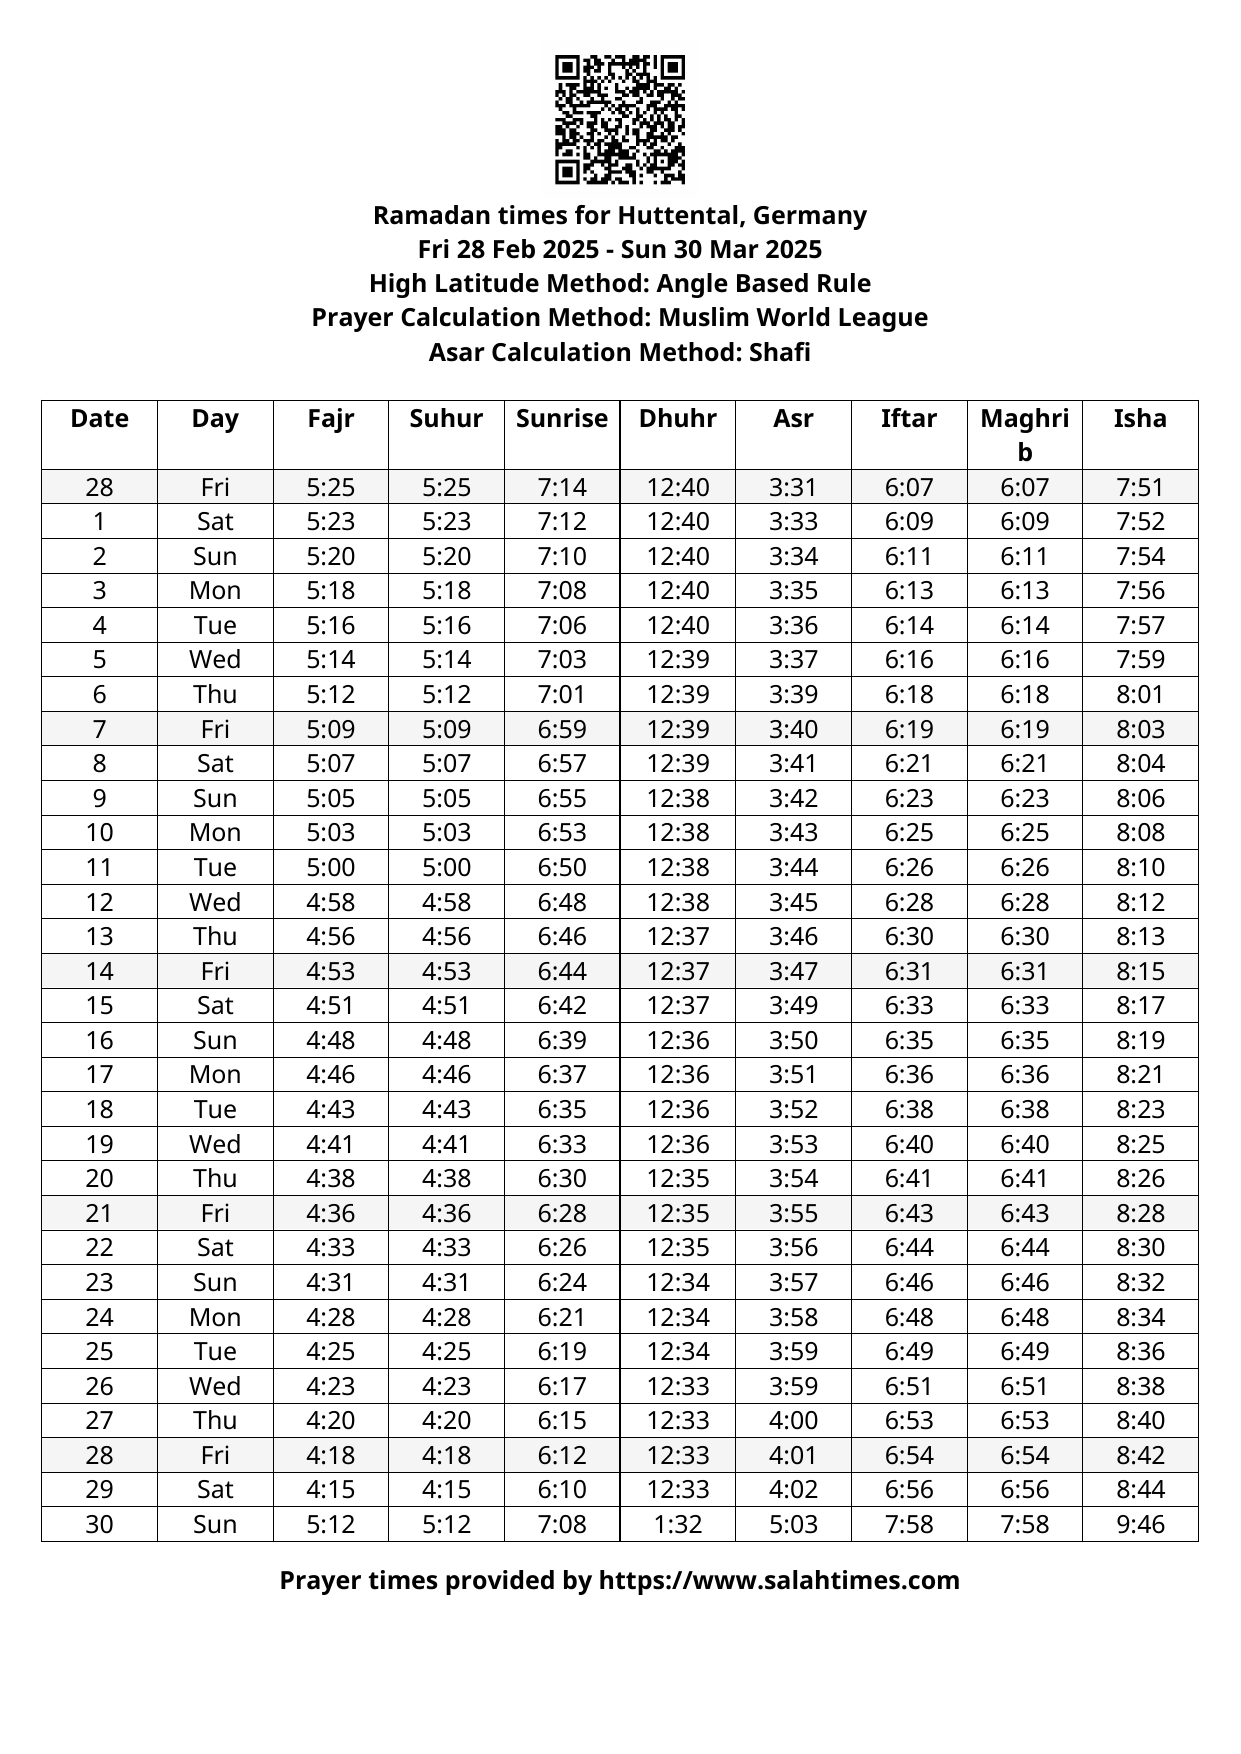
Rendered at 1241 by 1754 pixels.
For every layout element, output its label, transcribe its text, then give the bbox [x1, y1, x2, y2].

table_cell Mon [158, 816, 273, 849]
table_cell 12:36 [621, 1058, 735, 1091]
table_cell 7:52 [1083, 504, 1198, 538]
table_cell 4:38 [389, 1161, 504, 1195]
table_cell 6:50 [505, 850, 619, 884]
table_cell 3:53 [736, 1127, 851, 1160]
table_cell 5:25 [274, 470, 388, 503]
table_cell 4:51 [389, 989, 504, 1022]
table_cell 6:43 [968, 1196, 1082, 1229]
table_cell 5:07 [274, 746, 388, 780]
table_cell 5:14 [274, 643, 388, 676]
table_cell 5:16 [274, 608, 388, 642]
table_cell 6:41 [968, 1161, 1082, 1195]
table_cell 6:16 [968, 643, 1082, 676]
table_cell 12 [42, 885, 157, 918]
table_cell 3:47 [736, 954, 851, 987]
table_cell 7 [42, 712, 157, 745]
table_cell 5:18 [274, 574, 388, 607]
table_cell 3:39 [736, 677, 851, 711]
table_cell 6 [42, 677, 157, 711]
table_cell 3:40 [736, 712, 851, 745]
table_cell 6:26 [852, 850, 967, 884]
table_cell 5:03 [274, 816, 388, 849]
table_cell 1 [42, 504, 157, 538]
table_cell 16 [42, 1023, 157, 1057]
table_cell 12:40 [621, 470, 735, 503]
table_cell Fri [158, 712, 273, 745]
text Prayer times provided by https://www.salahtimes.com [42, 1563, 1198, 1597]
table_cell 14 [42, 954, 157, 987]
table_cell Wed [158, 643, 273, 676]
table_cell 6:21 [968, 746, 1082, 780]
table_cell 12:38 [621, 816, 735, 849]
table_cell 9:46 [1083, 1507, 1198, 1541]
table_cell 17 [42, 1058, 157, 1091]
table_cell 8:08 [1083, 816, 1198, 849]
table_cell 6:51 [968, 1369, 1082, 1402]
table_cell 5:12 [274, 677, 388, 711]
table_cell 6:11 [852, 539, 967, 572]
table_cell Sun [158, 1023, 273, 1057]
table_cell 8:44 [1083, 1473, 1198, 1506]
table_cell 25 [42, 1334, 157, 1368]
table_cell 12:38 [621, 885, 735, 918]
table_cell 28 [42, 1438, 157, 1472]
table_cell 6:19 [968, 712, 1082, 745]
table_cell 4:25 [389, 1334, 504, 1368]
table_cell 8:17 [1083, 989, 1198, 1022]
table_cell 4:33 [274, 1231, 388, 1264]
table_cell 6:33 [505, 1127, 619, 1160]
table_cell 5:12 [389, 677, 504, 711]
table_cell 7:57 [1083, 608, 1198, 642]
table_cell 6:25 [852, 816, 967, 849]
table_cell 5:07 [389, 746, 504, 780]
table_cell 9 [42, 781, 157, 814]
table_cell Fri [158, 1438, 273, 1472]
table_cell 12:37 [621, 919, 735, 953]
table_cell 6:59 [505, 712, 619, 745]
table_cell 3:57 [736, 1265, 851, 1299]
table_cell 6:57 [505, 746, 619, 780]
table_cell 8:36 [1083, 1334, 1198, 1368]
table_cell 12:33 [621, 1473, 735, 1506]
table_header Dhuhr [621, 401, 735, 469]
table_cell Wed [158, 885, 273, 918]
table_cell 8:23 [1083, 1092, 1198, 1126]
table_cell 6:49 [852, 1334, 967, 1368]
table_cell 1:32 [621, 1507, 735, 1541]
table_cell 5:18 [389, 574, 504, 607]
table_cell 4:43 [389, 1092, 504, 1126]
table_cell 4:18 [389, 1438, 504, 1472]
table_header Maghrib [968, 401, 1082, 469]
table_cell 4:58 [389, 885, 504, 918]
table_cell 12:39 [621, 746, 735, 780]
table_cell 6:09 [968, 504, 1082, 538]
table_cell 5:03 [389, 816, 504, 849]
table_cell 6:35 [968, 1023, 1082, 1057]
table_cell 6:44 [505, 954, 619, 987]
table_cell 7:01 [505, 677, 619, 711]
text Fri 28 Feb 2025 - Sun 30 Mar 2025 [42, 232, 1198, 266]
table_cell 7:58 [968, 1507, 1082, 1541]
table_cell 24 [42, 1300, 157, 1333]
table_cell 7:54 [1083, 539, 1198, 572]
table_header Sunrise [505, 401, 619, 469]
table_cell 7:56 [1083, 574, 1198, 607]
table_cell 3:54 [736, 1161, 851, 1195]
table_cell Sun [158, 539, 273, 572]
table_cell 7:10 [505, 539, 619, 572]
table_cell 22 [42, 1231, 157, 1264]
table_cell 6:30 [852, 919, 967, 953]
table_cell 6:44 [852, 1231, 967, 1264]
table_cell 27 [42, 1404, 157, 1437]
table_cell 12:35 [621, 1161, 735, 1195]
table_header Asr [736, 401, 851, 469]
table_cell 6:53 [852, 1404, 967, 1437]
table_cell 6:54 [852, 1438, 967, 1472]
table_cell 6:28 [505, 1196, 619, 1229]
table_cell 6:12 [505, 1438, 619, 1472]
table_cell 6:49 [968, 1334, 1082, 1368]
text Prayer Calculation Method: Muslim World League [42, 300, 1198, 334]
table_cell 3:36 [736, 608, 851, 642]
table_cell 6:24 [505, 1265, 619, 1299]
table_header Date [42, 401, 157, 469]
table_cell Wed [158, 1127, 273, 1160]
table_cell 5:03 [736, 1507, 851, 1541]
table_cell 6:11 [968, 539, 1082, 572]
table_cell 6:48 [852, 1300, 967, 1333]
table_cell Tue [158, 850, 273, 884]
table_cell 7:08 [505, 574, 619, 607]
table_cell 4:46 [274, 1058, 388, 1091]
table_header Day [158, 401, 273, 469]
table_cell Tue [158, 608, 273, 642]
table_cell 4:41 [274, 1127, 388, 1160]
table_cell 6:18 [968, 677, 1082, 711]
table_cell 3:59 [736, 1369, 851, 1402]
table_cell Sat [158, 504, 273, 538]
table_cell 12:37 [621, 954, 735, 987]
table_cell 4:28 [389, 1300, 504, 1333]
table_cell 4:18 [274, 1438, 388, 1472]
table_cell 4:43 [274, 1092, 388, 1126]
table_cell 15 [42, 989, 157, 1022]
table_header Fajr [274, 401, 388, 469]
text High Latitude Method: Angle Based Rule [42, 266, 1198, 300]
table_cell 3:55 [736, 1196, 851, 1229]
table_cell 3:51 [736, 1058, 851, 1091]
table_cell 6:56 [968, 1473, 1082, 1506]
table_cell 21 [42, 1196, 157, 1229]
table_cell 18 [42, 1092, 157, 1126]
table_cell 6:10 [505, 1473, 619, 1506]
table_cell 4:31 [389, 1265, 504, 1299]
table_cell 2 [42, 539, 157, 572]
table_cell 5:20 [389, 539, 504, 572]
table_cell 12:40 [621, 574, 735, 607]
table_cell 3:33 [736, 504, 851, 538]
text Asar Calculation Method: Shafi [42, 334, 1198, 368]
table_cell Sat [158, 1473, 273, 1506]
table_cell 5:12 [274, 1507, 388, 1541]
table_cell Sun [158, 781, 273, 814]
table_cell 6:26 [505, 1231, 619, 1264]
table_cell 28 [42, 470, 157, 503]
table_cell 6:13 [968, 574, 1082, 607]
table_header Iftar [852, 401, 967, 469]
table_cell 12:36 [621, 1127, 735, 1160]
table_cell Sat [158, 989, 273, 1022]
table_cell 8:30 [1083, 1231, 1198, 1264]
table_cell 6:48 [505, 885, 619, 918]
table_cell 6:38 [852, 1092, 967, 1126]
table_cell 6:43 [852, 1196, 967, 1229]
table_cell 6:19 [852, 712, 967, 745]
table_cell 3:59 [736, 1334, 851, 1368]
table_cell 8:26 [1083, 1161, 1198, 1195]
table_cell 8:19 [1083, 1023, 1198, 1057]
table_cell 30 [42, 1507, 157, 1541]
table_cell Mon [158, 1058, 273, 1091]
table_cell 12:33 [621, 1369, 735, 1402]
table_cell 5:23 [274, 504, 388, 538]
table_cell 4:58 [274, 885, 388, 918]
table_cell 7:06 [505, 608, 619, 642]
table_cell 6:33 [968, 989, 1082, 1022]
table_cell 6:46 [968, 1265, 1082, 1299]
table_cell 6:21 [505, 1300, 619, 1333]
table_cell 8:06 [1083, 781, 1198, 814]
table_cell 3:50 [736, 1023, 851, 1057]
table_cell 7:59 [1083, 643, 1198, 676]
table_cell 6:40 [968, 1127, 1082, 1160]
table_cell 8:10 [1083, 850, 1198, 884]
table_cell 12:36 [621, 1092, 735, 1126]
table_cell 5:16 [389, 608, 504, 642]
table_cell 8 [42, 746, 157, 780]
table_cell Sat [158, 1231, 273, 1264]
table_header Suhur [389, 401, 504, 469]
table_cell 12:33 [621, 1438, 735, 1472]
table_cell 6:42 [505, 989, 619, 1022]
table_cell 4:46 [389, 1058, 504, 1091]
table_cell 8:28 [1083, 1196, 1198, 1229]
table_cell 12:39 [621, 712, 735, 745]
table_cell 12:34 [621, 1334, 735, 1368]
table_cell 12:40 [621, 539, 735, 572]
table_cell 4:51 [274, 989, 388, 1022]
table_cell 8:04 [1083, 746, 1198, 780]
table_cell 3:58 [736, 1300, 851, 1333]
table_cell 12:40 [621, 504, 735, 538]
table_cell 4:33 [389, 1231, 504, 1264]
table_cell 8:40 [1083, 1404, 1198, 1437]
table_cell 3 [42, 574, 157, 607]
table_cell 6:23 [968, 781, 1082, 814]
table_cell 12:39 [621, 677, 735, 711]
table_cell 8:25 [1083, 1127, 1198, 1160]
table_cell 8:15 [1083, 954, 1198, 987]
table_cell Mon [158, 574, 273, 607]
table_cell 7:51 [1083, 470, 1198, 503]
table_cell Wed [158, 1369, 273, 1402]
table_cell 3:41 [736, 746, 851, 780]
table_cell 5:23 [389, 504, 504, 538]
table_cell 6:38 [968, 1092, 1082, 1126]
table_cell 6:26 [968, 850, 1082, 884]
table_cell 4:28 [274, 1300, 388, 1333]
table_cell 4:48 [274, 1023, 388, 1057]
table_cell 4 [42, 608, 157, 642]
table_cell 4:02 [736, 1473, 851, 1506]
table_cell 6:35 [852, 1023, 967, 1057]
table_cell Thu [158, 1404, 273, 1437]
table_cell 3:43 [736, 816, 851, 849]
table_cell 6:39 [505, 1023, 619, 1057]
table_cell 4:23 [389, 1369, 504, 1402]
table_cell 12:33 [621, 1404, 735, 1437]
table_cell 4:56 [389, 919, 504, 953]
table_cell 6:33 [852, 989, 967, 1022]
table_cell Fri [158, 954, 273, 987]
table_cell 12:36 [621, 1023, 735, 1057]
table_cell 12:40 [621, 608, 735, 642]
table_cell 6:30 [968, 919, 1082, 953]
table_cell Sun [158, 1507, 273, 1541]
table_cell 5:05 [389, 781, 504, 814]
table_cell 4:53 [274, 954, 388, 987]
table_cell 10 [42, 816, 157, 849]
table_cell 4:23 [274, 1369, 388, 1402]
table_cell 3:31 [736, 470, 851, 503]
table_cell 3:44 [736, 850, 851, 884]
table_cell 6:28 [968, 885, 1082, 918]
table_cell Thu [158, 919, 273, 953]
table_cell 4:56 [274, 919, 388, 953]
table_cell 8:32 [1083, 1265, 1198, 1299]
table_cell 7:03 [505, 643, 619, 676]
table_cell 6:09 [852, 504, 967, 538]
table_cell 29 [42, 1473, 157, 1506]
table_cell 6:35 [505, 1092, 619, 1126]
table_cell 5:12 [389, 1507, 504, 1541]
table_cell Fri [158, 1196, 273, 1229]
table_cell 6:31 [968, 954, 1082, 987]
table_cell 12:38 [621, 850, 735, 884]
table_cell 6:46 [505, 919, 619, 953]
table_cell 4:25 [274, 1334, 388, 1368]
table_cell 6:07 [968, 470, 1082, 503]
table_cell 4:20 [274, 1404, 388, 1437]
table_cell 6:14 [852, 608, 967, 642]
table_cell 6:36 [852, 1058, 967, 1091]
table_cell 8:12 [1083, 885, 1198, 918]
table_cell 4:31 [274, 1265, 388, 1299]
table_cell 13 [42, 919, 157, 953]
table_cell 3:34 [736, 539, 851, 572]
table_cell 23 [42, 1265, 157, 1299]
table_cell 5:09 [274, 712, 388, 745]
table_cell 6:53 [505, 816, 619, 849]
table_cell 3:49 [736, 989, 851, 1022]
table_cell 4:20 [389, 1404, 504, 1437]
table_cell 12:35 [621, 1196, 735, 1229]
table_header Isha [1083, 401, 1198, 469]
table_cell 4:53 [389, 954, 504, 987]
table_cell 3:35 [736, 574, 851, 607]
table_cell 5:00 [389, 850, 504, 884]
table_cell Thu [158, 677, 273, 711]
table_cell 4:41 [389, 1127, 504, 1160]
table_cell 5:14 [389, 643, 504, 676]
table_cell 19 [42, 1127, 157, 1160]
table_cell 3:56 [736, 1231, 851, 1264]
table_cell 6:53 [968, 1404, 1082, 1437]
table_cell 12:34 [621, 1300, 735, 1333]
table_cell 3:37 [736, 643, 851, 676]
table_cell 7:14 [505, 470, 619, 503]
table_cell 6:19 [505, 1334, 619, 1368]
table_cell 6:21 [852, 746, 967, 780]
table_cell 4:36 [389, 1196, 504, 1229]
table_cell 4:15 [274, 1473, 388, 1506]
table_cell 12:39 [621, 643, 735, 676]
picture [542, 41, 699, 198]
table_cell 5:00 [274, 850, 388, 884]
table_cell 7:12 [505, 504, 619, 538]
table_cell Mon [158, 1300, 273, 1333]
table_cell 6:56 [852, 1473, 967, 1506]
table_cell 8:38 [1083, 1369, 1198, 1402]
table_cell 6:44 [968, 1231, 1082, 1264]
table_cell 6:16 [852, 643, 967, 676]
table_cell 8:34 [1083, 1300, 1198, 1333]
table_cell 26 [42, 1369, 157, 1402]
table_cell 20 [42, 1161, 157, 1195]
table_cell 5:09 [389, 712, 504, 745]
table_cell 5:20 [274, 539, 388, 572]
text Ramadan times for Huttental, Germany [42, 198, 1198, 232]
table_cell 6:17 [505, 1369, 619, 1402]
table_cell 6:31 [852, 954, 967, 987]
table_cell 6:55 [505, 781, 619, 814]
table_cell 12:35 [621, 1231, 735, 1264]
table_cell 8:42 [1083, 1438, 1198, 1472]
table_cell 6:13 [852, 574, 967, 607]
table_cell 4:15 [389, 1473, 504, 1506]
table_cell 3:46 [736, 919, 851, 953]
table_cell 4:01 [736, 1438, 851, 1472]
table_cell 12:34 [621, 1265, 735, 1299]
table_cell 4:48 [389, 1023, 504, 1057]
table_cell 6:37 [505, 1058, 619, 1091]
table_cell Tue [158, 1334, 273, 1368]
table_cell Thu [158, 1161, 273, 1195]
table_cell 6:54 [968, 1438, 1082, 1472]
table_cell 6:51 [852, 1369, 967, 1402]
table_cell 8:03 [1083, 712, 1198, 745]
table_cell 3:52 [736, 1092, 851, 1126]
table_cell 7:58 [852, 1507, 967, 1541]
table_cell 6:23 [852, 781, 967, 814]
table_cell 8:13 [1083, 919, 1198, 953]
table_cell Tue [158, 1092, 273, 1126]
table_cell 6:25 [968, 816, 1082, 849]
table_cell 6:30 [505, 1161, 619, 1195]
table_cell 6:40 [852, 1127, 967, 1160]
table_cell 6:28 [852, 885, 967, 918]
table_cell 6:48 [968, 1300, 1082, 1333]
table_cell 11 [42, 850, 157, 884]
table_cell 5:05 [274, 781, 388, 814]
table_cell 6:36 [968, 1058, 1082, 1091]
table_cell 12:38 [621, 781, 735, 814]
table_cell 6:18 [852, 677, 967, 711]
table_cell 6:15 [505, 1404, 619, 1437]
table_cell Sat [158, 746, 273, 780]
table_cell 4:38 [274, 1161, 388, 1195]
table_cell 5:25 [389, 470, 504, 503]
table_cell 12:37 [621, 989, 735, 1022]
table_cell 4:00 [736, 1404, 851, 1437]
table_cell 5 [42, 643, 157, 676]
table_cell 4:36 [274, 1196, 388, 1229]
table_cell Fri [158, 470, 273, 503]
table_cell 8:21 [1083, 1058, 1198, 1091]
table_cell 3:45 [736, 885, 851, 918]
table_cell 7:08 [505, 1507, 619, 1541]
table_cell 6:14 [968, 608, 1082, 642]
table_cell 3:42 [736, 781, 851, 814]
table_cell 8:01 [1083, 677, 1198, 711]
table_cell 6:41 [852, 1161, 967, 1195]
table_cell 6:07 [852, 470, 967, 503]
table_cell 6:46 [852, 1265, 967, 1299]
table_cell Sun [158, 1265, 273, 1299]
